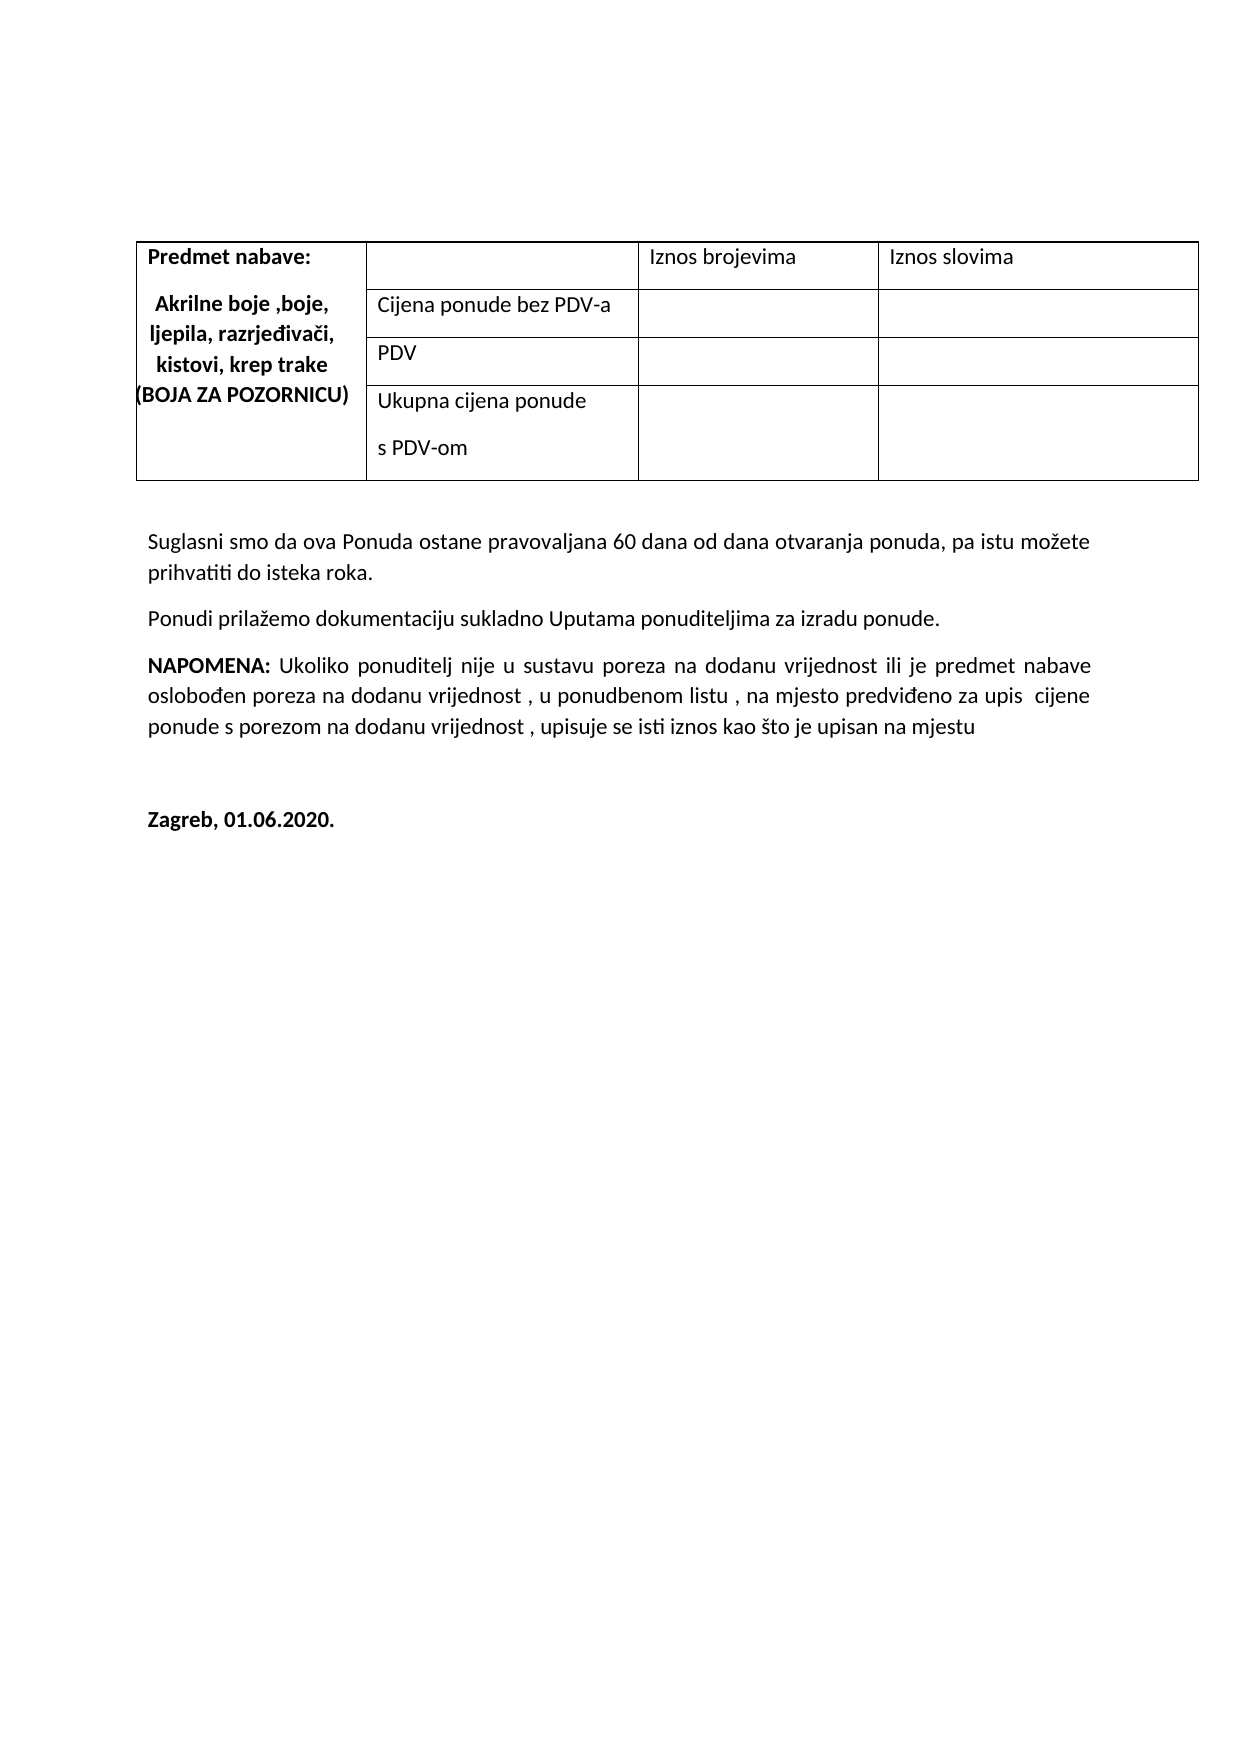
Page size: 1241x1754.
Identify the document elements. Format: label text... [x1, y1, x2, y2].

table_cell Ukupna cijena ponude s PDV-om [367, 386, 638, 479]
table_cell [879, 338, 1198, 385]
table_cell Cijena ponude bez PDV-a [367, 290, 638, 337]
table_cell [639, 290, 878, 337]
table_header [367, 243, 638, 289]
table_header Iznos slovima [879, 243, 1198, 289]
table_cell [879, 290, 1198, 337]
table_cell PDV [367, 338, 638, 385]
text Suglasni smo da ova Ponuda ostane pravovaljana 60 dana od dana otvaranja ponuda, pa istu možete prihvatiti do isteka roka. [148, 527, 1093, 586]
table_cell [639, 386, 878, 479]
text NAPOMENA: Ukoliko ponuditelj nije u sustavu poreza na dodanu vrijednost ili je predmet nabave oslobođen poreza na dodanu vrijednost , u ponudbenom listu , na mjesto predviđeno za upis cijene ponude s porezom na dodanu vrijednost , upisuje se isti iznos kao što je upisan na mjestu [148, 651, 1093, 740]
table_header Iznos brojevima [639, 243, 878, 289]
text Zagreb, 01.06.2020. [148, 806, 1093, 833]
table_cell [639, 338, 878, 385]
table_header Predmet nabave: Akrilne boje ,boje, ljepila, razrjeđivači, kistovi, krep trake (BOJA ZA POZORNICU) [137, 243, 366, 479]
text Ponudi prilažemo dokumentaciju sukladno Uputama ponuditeljima za izradu ponude. [148, 604, 1093, 632]
table_cell [879, 386, 1198, 479]
